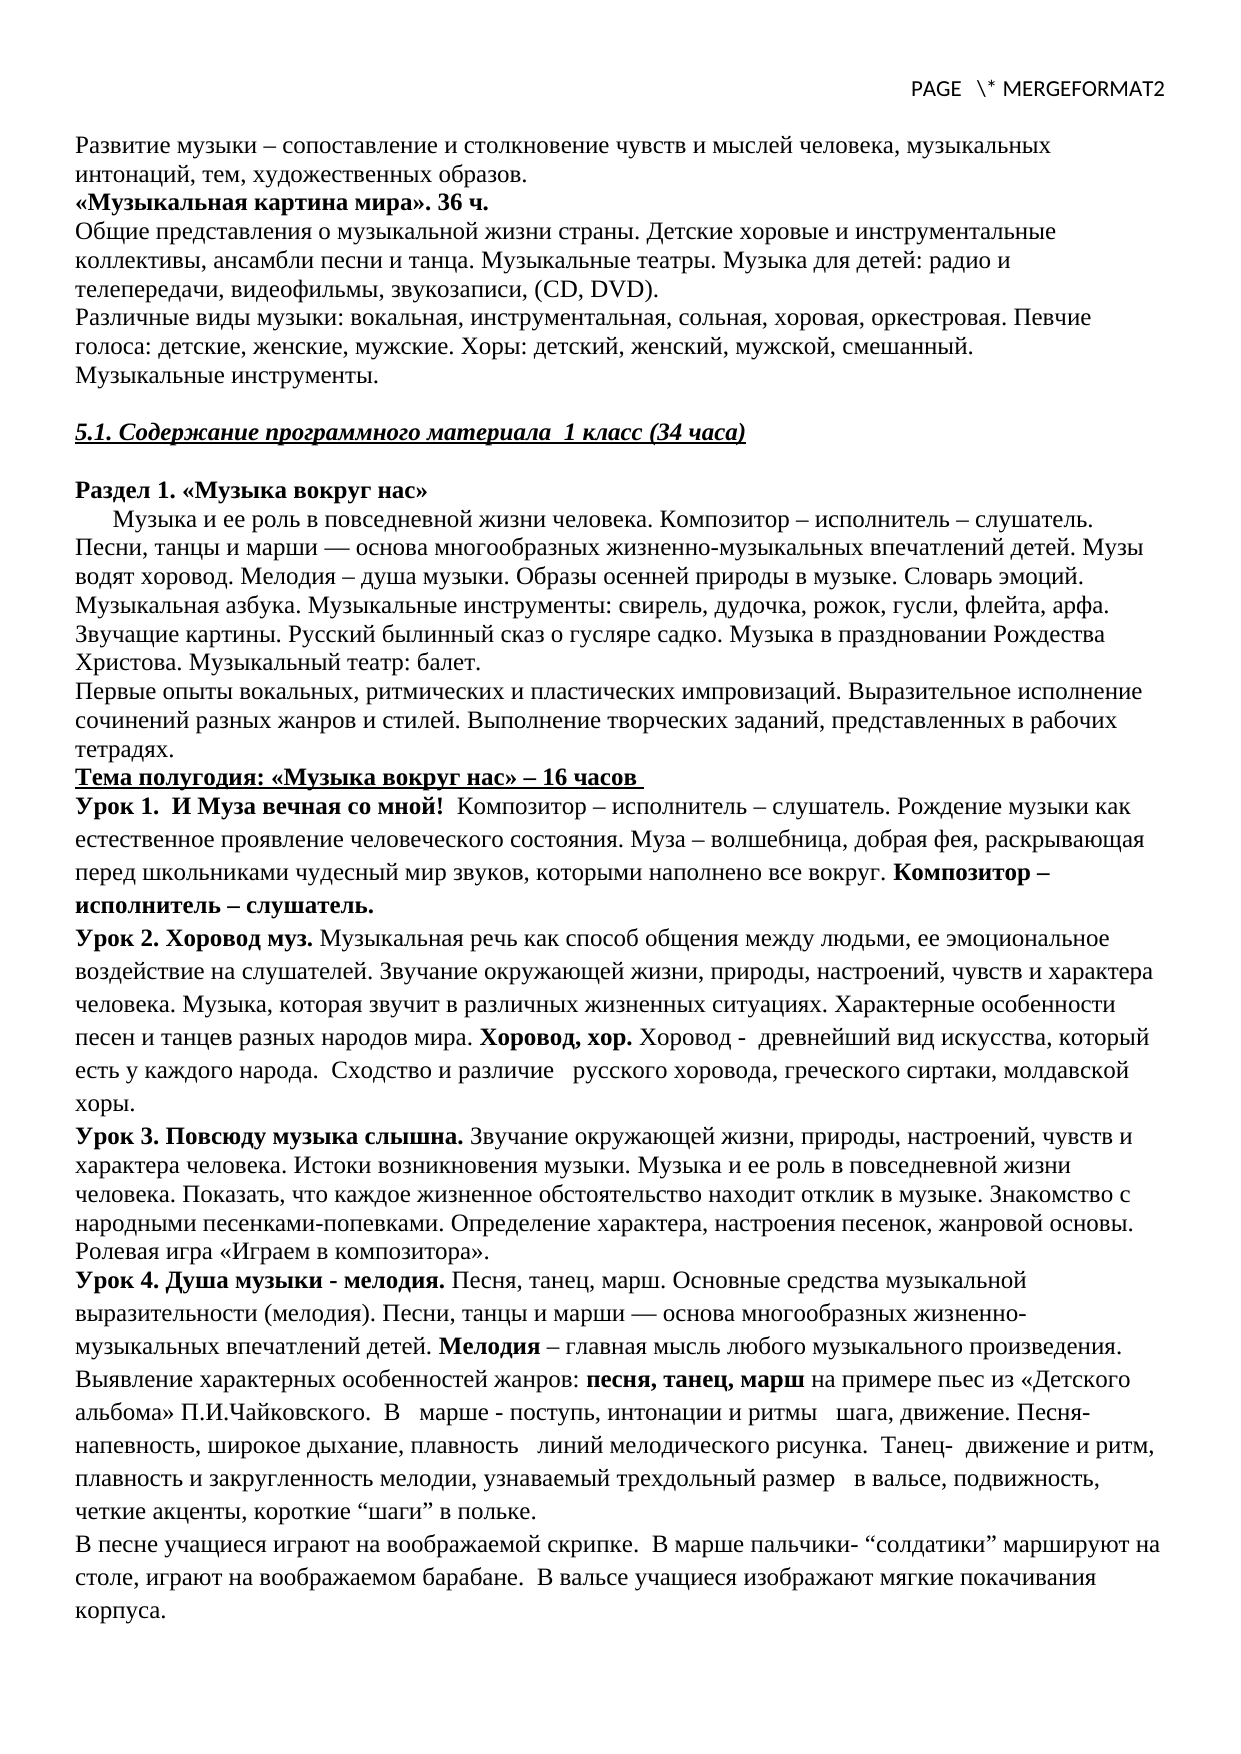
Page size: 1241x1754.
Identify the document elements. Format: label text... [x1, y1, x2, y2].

text Общие представления о музыкальной жизни страны. Детские хоровые и инструментальные коллективы, ансамбли песни и танца. Музыкальные театры. Музыка для детей: радио и телепередачи, видеофильмы, звукозаписи, (CD, DVD). [75, 216, 1165, 302]
text Урок 4. Душа музыки - мелодия. Песня, танец, марш. Основные средства музыкальной выразительности (мелодия). Песни, танцы и марши — основа многообразных жизненно-музыкальных впечатлений детей. Мелодия – главная мысль любого музыкального произведения. Выявление характерных особенностей жанров: песня, танец, марш на примере пьес из «Детского альбома» П.И.Чайковского. В марше - поступь, интонации и ритмы шага, движение. Песня- напевность, широкое дыхание, плавность линий мелодического рисунка. Танец- движение и ритм, плавность и закругленность мелодии, узнаваемый трехдольный размер в вальсе, подвижность, четкие акценты, короткие “шаги” в польке. В песне учащиеся играют на воображаемой скрипке. В марше пальчики- “солдатики” маршируют на столе, играют на воображаемом барабане. В вальсе учащиеся изображают мягкие покачивания корпуса. [75, 1265, 1165, 1624]
text Тема полугодия: «Музыка вокруг нас» – 16 часов [75, 762, 1165, 791]
text Первые опыты вокальных, ритмических и пластических импровизаций. Выразительное исполнение сочинений разных жанров и стилей. Выполнение творческих заданий, представленных в рабочих тетрадях. [75, 676, 1165, 762]
text «Музыкальная картина мира». 36 ч. [75, 187, 1165, 216]
text Различные виды музыки: вокальная, инструментальная, сольная, хоровая, оркестровая. Певчие голоса: детские, женские, мужские. Хоры: детский, женский, мужской, смешанный. [75, 302, 1165, 360]
text Раздел 1. «Музыка вокруг нас» [75, 475, 1165, 504]
text 5.1. Содержание программного материала 1 класс (34 часа) [75, 417, 1165, 446]
text Урок 3. Повсюду музыка слышна. Звучание окружающей жизни, природы, настроений, чувств и характера человека. Истоки возникновения музыки. Музыка и ее роль в повседневной жизни человека. Показать, что каждое жизненное обстоятельство находит отклик в музыке. Знакомство с народными песенками-попевками. Определение характера, настроения песенок, жанровой основы. Ролевая игра «Играем в композитора». [75, 1121, 1165, 1265]
text Музыкальные инструменты. [75, 360, 1165, 389]
text Урок 2. Хоровод муз. Музыкальная речь как способ общения между людьми, ее эмоциональное воздействие на слушателей. Звучание окружающей жизни, природы, настроений, чувств и характера человека. Музыка, которая звучит в различных жизненных ситуациях. Характерные особенности песен и танцев разных народов мира. Хоровод, хор. Хоровод - древнейший вид искусства, который есть у каждого народа. Сходство и различие русского хоровода, греческого сиртаки, молдавской хоры. [75, 923, 1165, 1117]
text Развитие музыки – сопоставление и столкновение чувств и мыслей человека, музыкальных интонаций, тем, художественных образов. [75, 130, 1165, 187]
text Урок 1. И Муза вечная со мной! Композитор – исполнитель – слушатель. Рождение музыки как естественное проявление человеческого состояния. Муза – волшебница, добрая фея, раскрывающая перед школьниками чудесный мир звуков, которыми наполнено все вокруг. Композитор – исполнитель – слушатель. [75, 791, 1165, 919]
text Музыка и ее роль в повседневной жизни человека. Композитор – исполнитель – слушатель. Песни, танцы и марши — основа многообразных жизненно-музыкальных впечатлений детей. Музы водят хоровод. Мелодия – душа музыки. Образы осенней природы в музыке. Словарь эмоций. Музыкальная азбука. Музыкальные инструменты: свирель, дудочка, рожок, гусли, флейта, арфа. Звучащие картины. Русский былинный сказ о гусляре садко. Музыка в праздновании Рождества Христова. Музыкальный театр: балет. [75, 504, 1165, 676]
